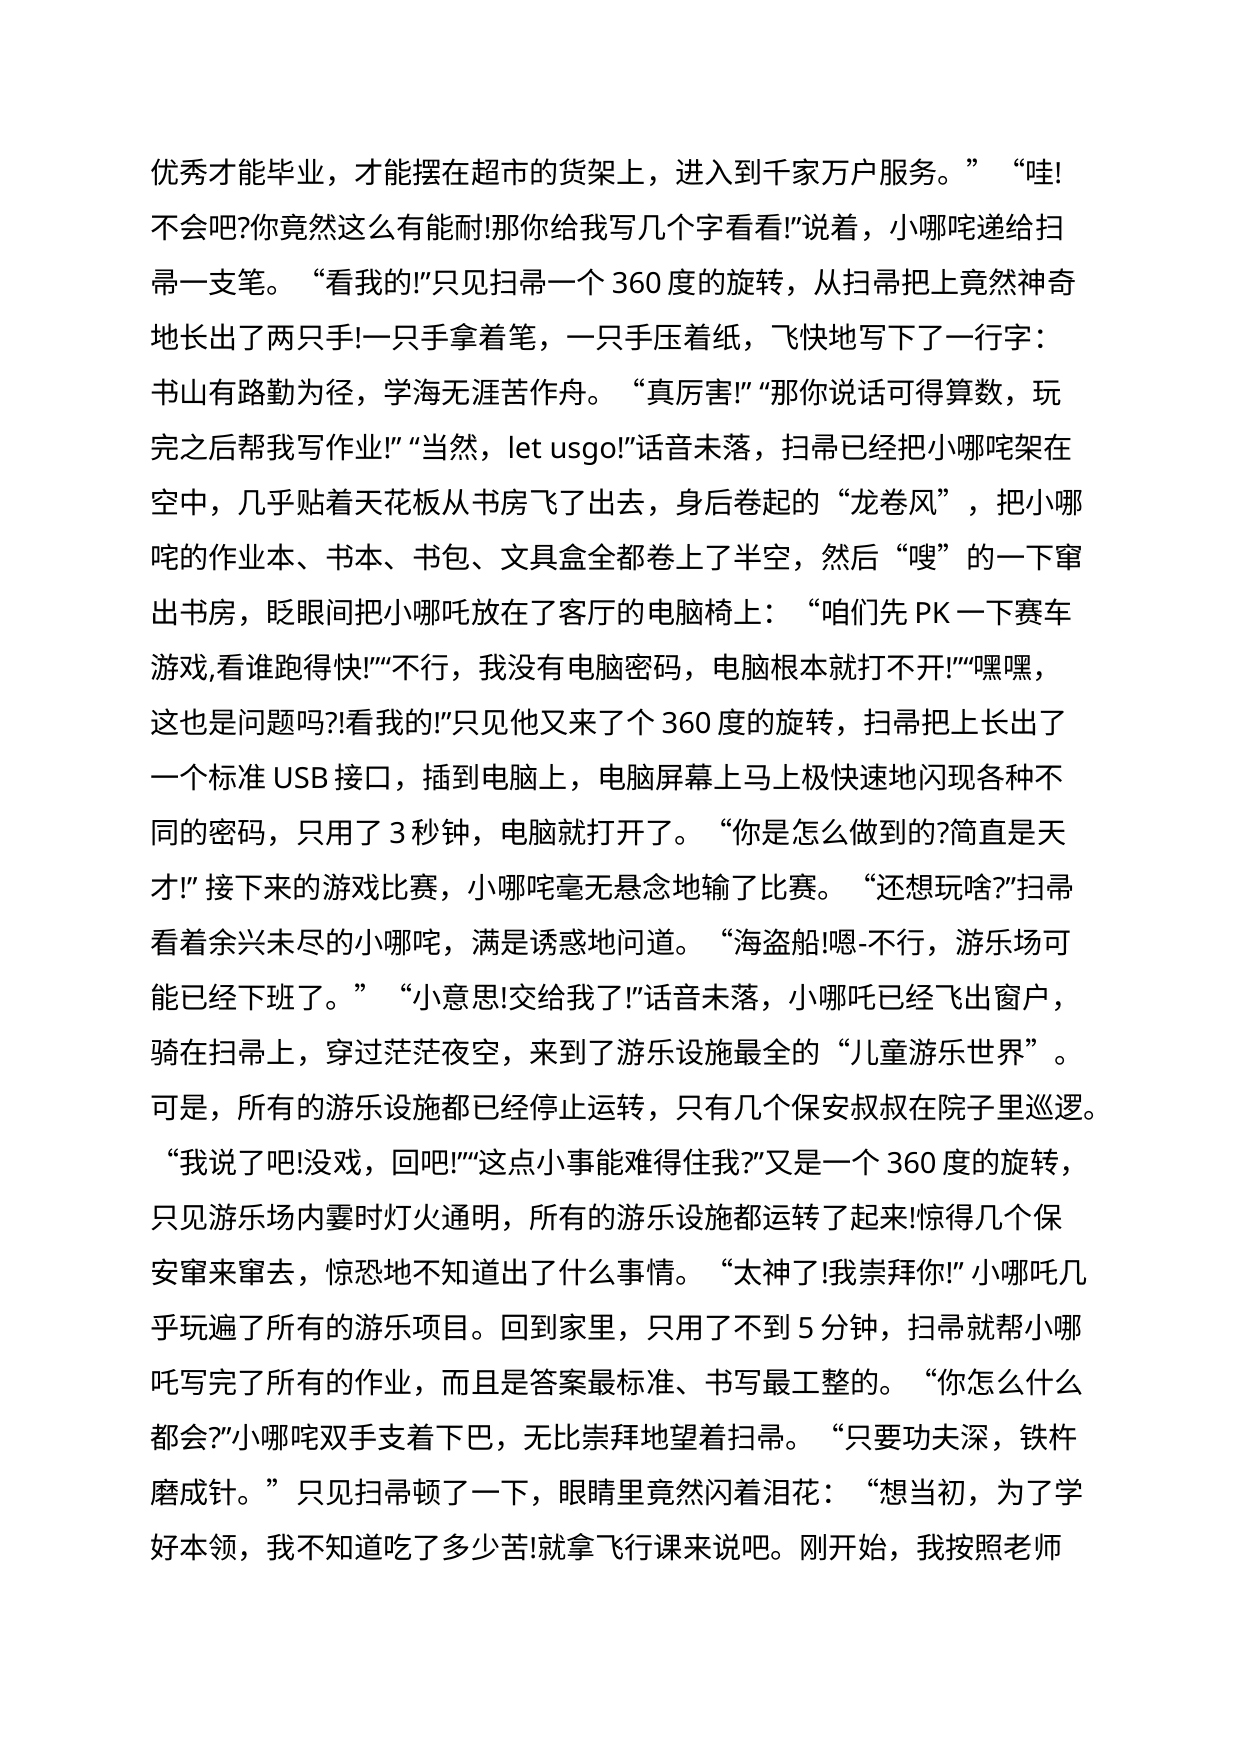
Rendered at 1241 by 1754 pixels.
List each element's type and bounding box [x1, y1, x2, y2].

text [150, 150, 1090, 1567]
